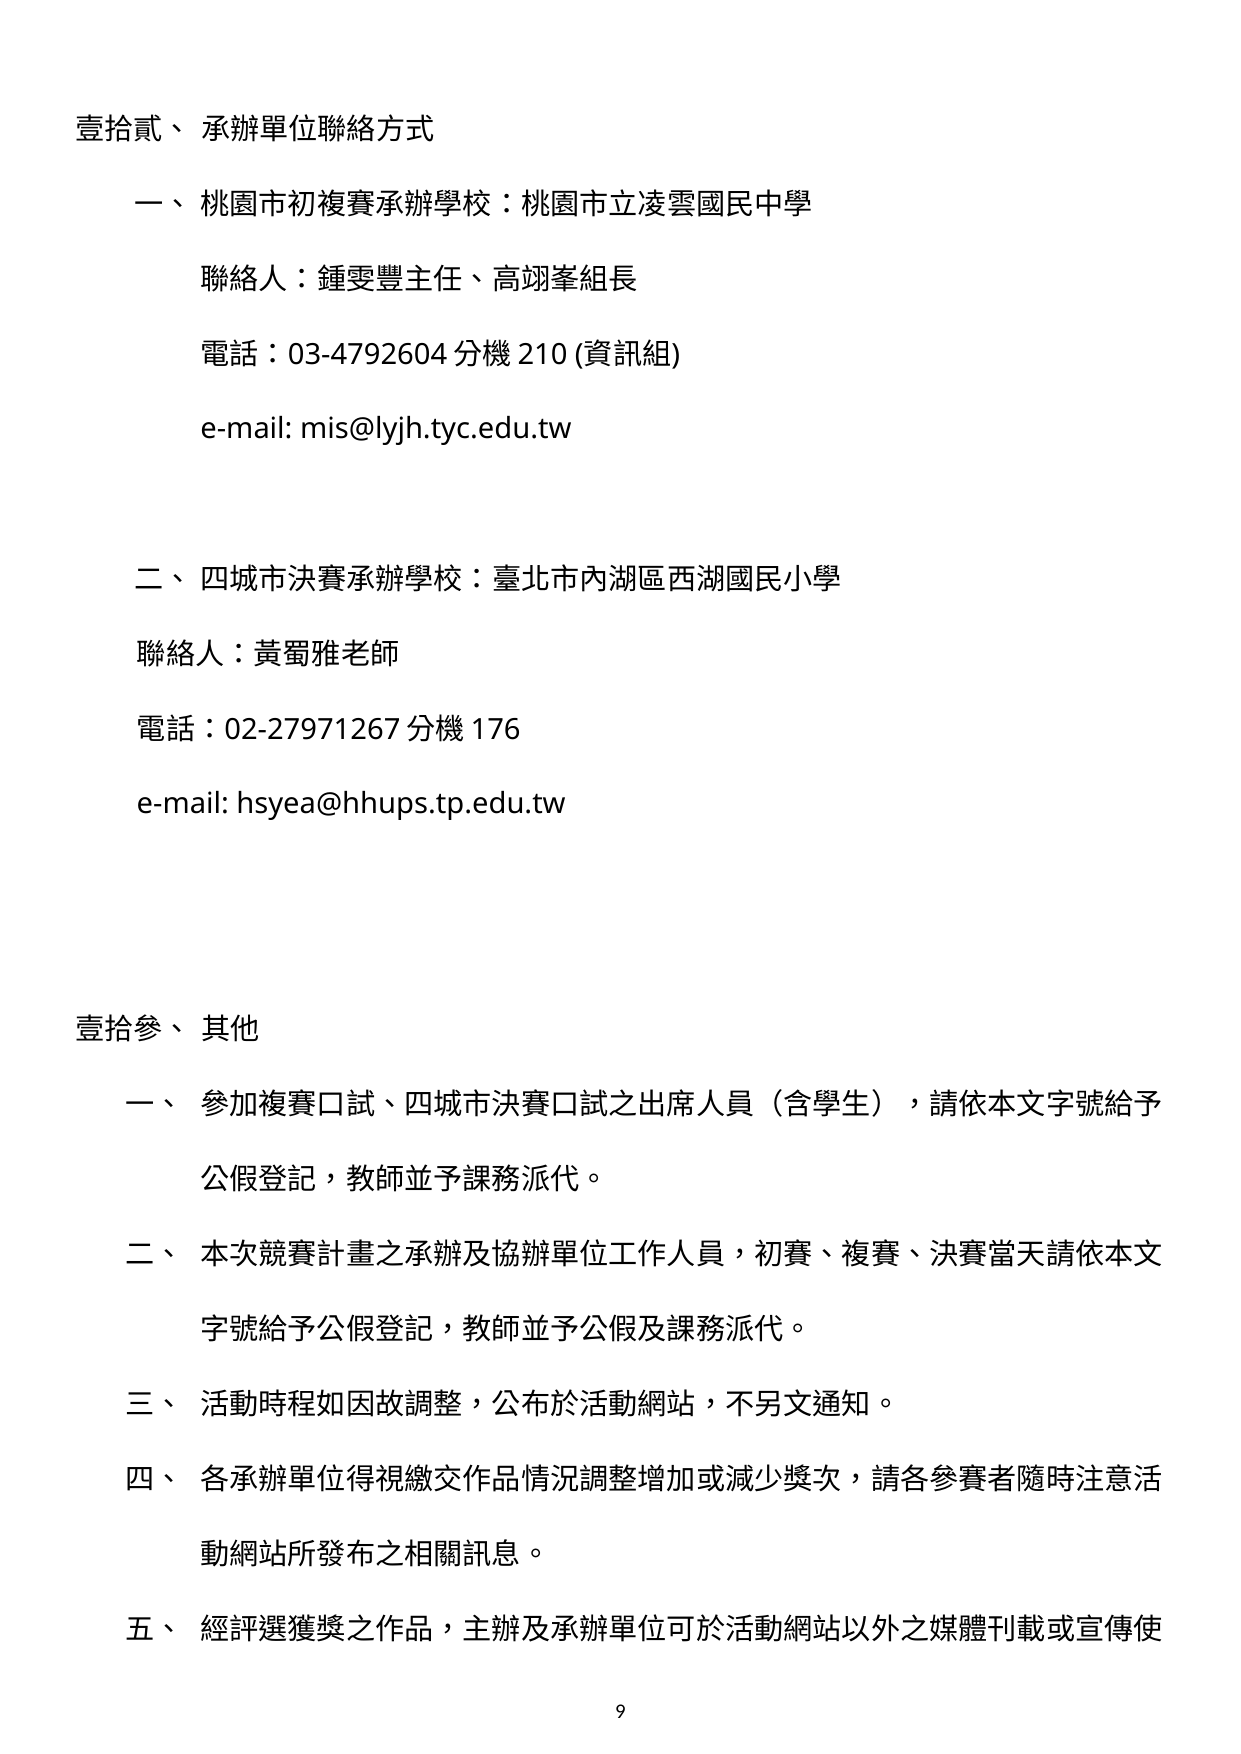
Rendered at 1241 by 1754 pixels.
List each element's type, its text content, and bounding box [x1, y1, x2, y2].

text e-mail: mis@lyjh.tyc.edu.tw [200, 389, 1165, 464]
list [125, 1589, 1165, 1664]
list 桃園市初複賽承辦學校：桃園市立凌雲國民中學 [134, 164, 1165, 239]
text e-mail: hsyea@hhups.tp.edu.tw [68, 764, 1165, 839]
text 聯絡人：鍾雯豐主任、高翊峯組長 [200, 239, 1165, 314]
list 本次競賽計畫之承辦及協辦單位工作人員，初賽、複賽、決賽當天請依本文字號給予公假登記，教師並予公假及課務派代。 [125, 1214, 1165, 1364]
list 其他 [75, 989, 1165, 1064]
text 電話：03-4792604分機210 (資訊組) [200, 314, 1165, 389]
list 參加複賽口試、四城市決賽口試之出席人員（含學生），請依本文字號給予公假登記，教師並予課務派代。 [125, 1064, 1165, 1214]
text 電話：02-27971267分機176 [68, 689, 1165, 764]
list 各承辦單位得視繳交作品情況調整增加或減少獎次，請各參賽者隨時注意活動網站所發布之相關訊息。 [125, 1439, 1165, 1589]
list 四城市決賽承辦學校：臺北市內湖區西湖國民小學 [134, 539, 1165, 614]
list 活動時程如因故調整，公布於活動網站，不另文通知。 [125, 1364, 1165, 1439]
text 聯絡人：黃蜀雅老師 [68, 614, 1165, 689]
list 承辦單位聯絡方式 [75, 89, 1165, 164]
